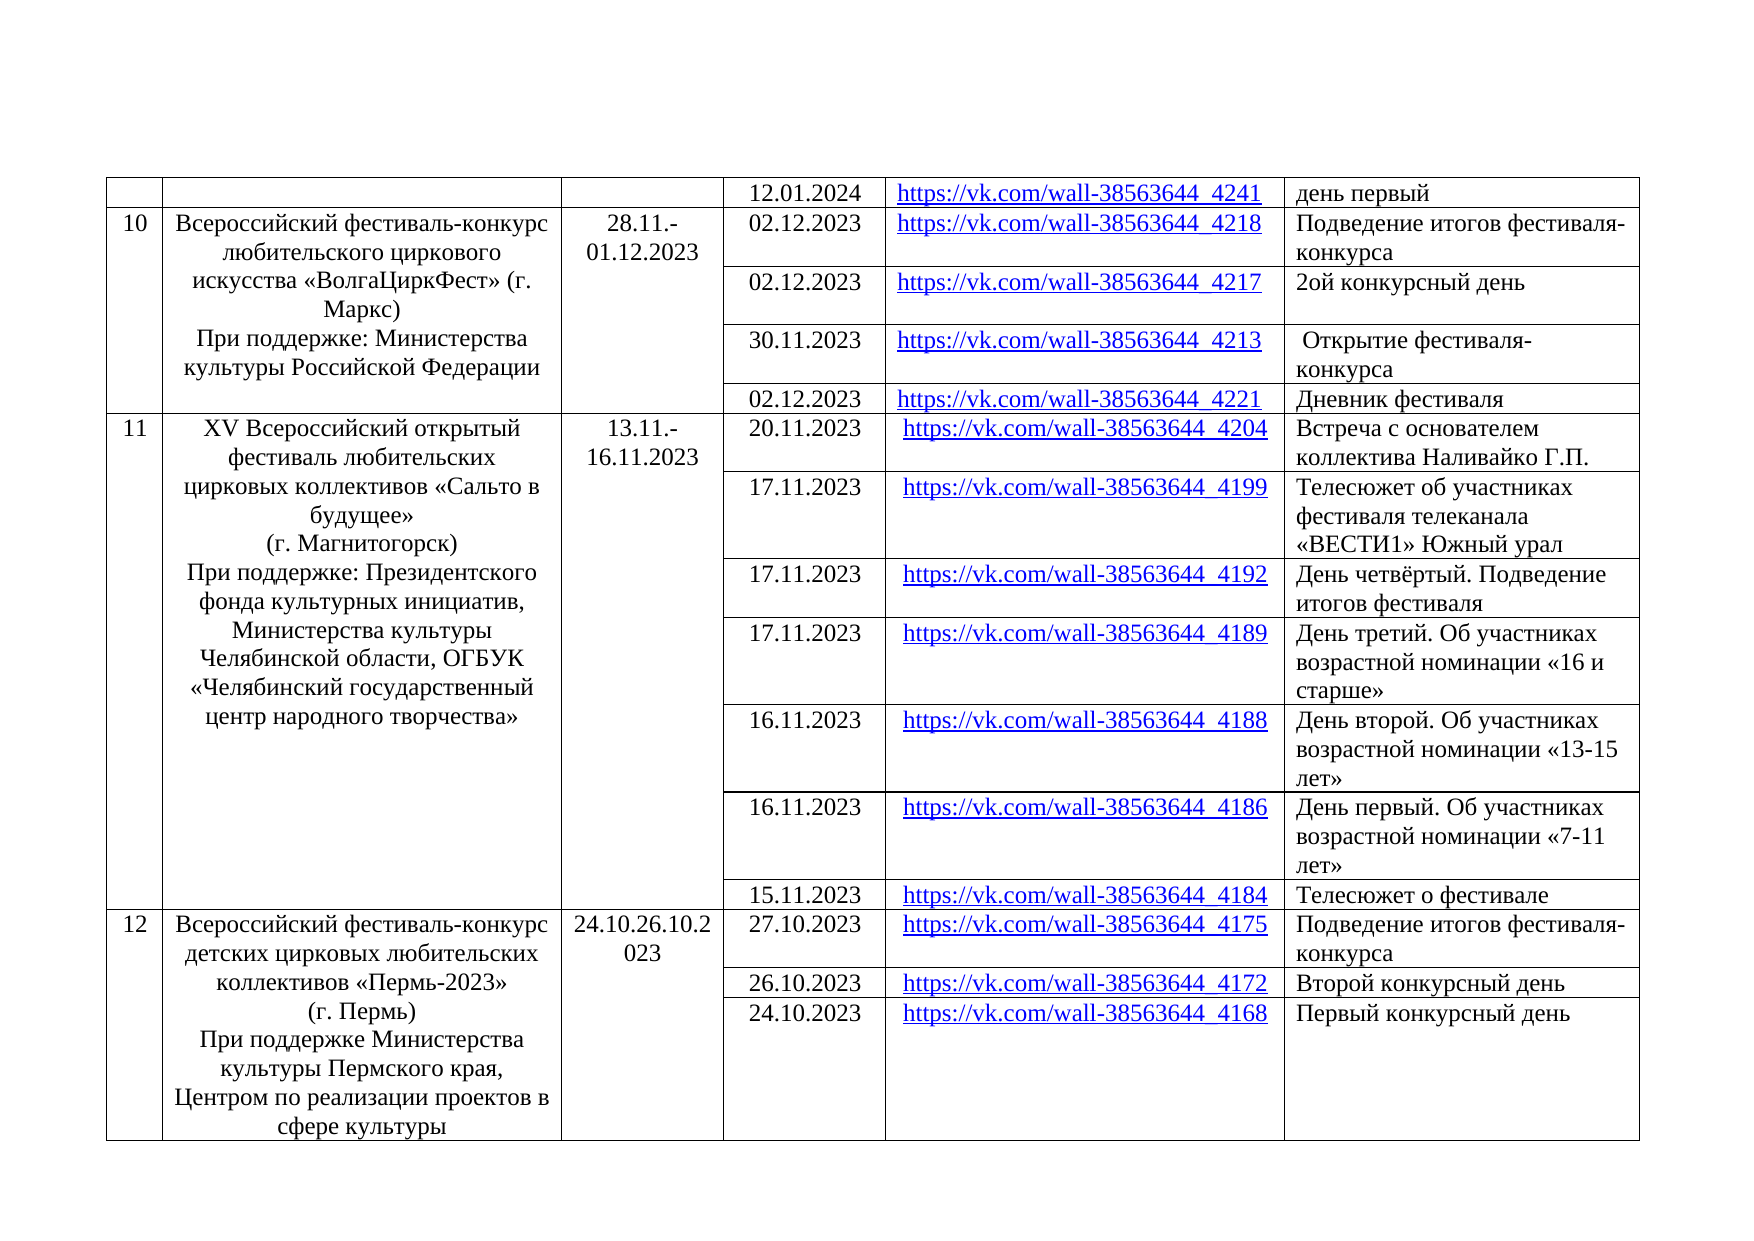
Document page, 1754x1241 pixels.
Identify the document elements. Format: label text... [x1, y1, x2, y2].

table_cell Всероссийский фестиваль-конкурс детских цирковых любительских коллективов «Пермь-2023» (г. Пермь) При поддержке Министерства культуры Пермского края, Центром по реализации проектов в сфере культуры [163, 910, 561, 1139]
table_cell https://vk.com/wall-38563644_4188 [886, 705, 1284, 791]
table_cell https://vk.com/wall-38563644_4192 [886, 559, 1284, 617]
table_cell 02.12.2023 [724, 267, 885, 324]
table_cell https://vk.com/wall-38563644_4204 [886, 414, 1284, 471]
table_cell Подведение итогов фестиваля-конкурса [1285, 910, 1639, 967]
table_cell https://vk.com/wall-38563644_4175 [886, 910, 1284, 967]
table_cell 24.10.26.10.2023 [562, 910, 723, 1139]
table_cell Подведение итогов фестиваля-конкурса [1285, 208, 1639, 266]
table_cell 13.11.-16.11.2023 [562, 414, 723, 908]
table_cell 16.11.2023 [724, 705, 885, 791]
table_cell Первый конкурсный день [1285, 998, 1639, 1139]
table_cell 15.11.2023 [724, 880, 885, 908]
table_cell 17.11.2023 [724, 559, 885, 617]
table_cell День первый. Об участниках возрастной номинации «7-11 лет» [1285, 793, 1639, 879]
table_cell 20.11.2023 [724, 414, 885, 471]
table_cell https://vk.com/wall-38563644_4184 [886, 880, 1284, 908]
table_cell Открытие фестиваля-конкурса [1285, 325, 1639, 383]
table_cell 10 [107, 208, 162, 412]
table_cell 30.11.2023 [724, 325, 885, 383]
table_cell День третий. Об участниках возрастной номинации «16 и старше» [1285, 618, 1639, 704]
table_cell https://vk.com/wall-38563644_4213 [886, 325, 1284, 383]
table_cell 02.12.2023 [724, 384, 885, 412]
table_cell 12 [107, 910, 162, 1139]
table_cell Телесюжет об участниках фестиваля телеканала «ВЕСТИ1» Южный урал [1285, 472, 1639, 558]
table_cell Телесюжет о фестивале [1285, 880, 1639, 908]
table_cell XV Всероссийский открытый фестиваль любительских цирковых коллективов «Сальто в будущее» (г. Магнитогорск) При поддержке: Президентского фонда культурных инициатив, Министерства культуры Челябинской области, ОГБУК «Челябинский государственный центр народного творчества» [163, 414, 561, 908]
table_cell https://vk.com/wall-38563644_4168 [886, 998, 1284, 1139]
table_cell Всероссийский фестиваль-конкурс любительского циркового искусства «ВолгаЦиркФест» (г. Маркс) При поддержке: Министерства культуры Российской Федерации [163, 208, 561, 412]
table_cell 12.01.2024 [724, 178, 885, 207]
table_cell https://vk.com/wall-38563644_4241 [886, 178, 1284, 207]
table_cell https://vk.com/wall-38563644_4199 [886, 472, 1284, 558]
table_cell 16.11.2023 [724, 793, 885, 879]
table_cell 11 [107, 414, 162, 908]
table_cell 26.10.2023 [724, 968, 885, 997]
table_cell Встреча с основателем коллектива Наливайко Г.П. [1285, 414, 1639, 471]
table_cell День четвёртый. Подведение итогов фестиваля [1285, 559, 1639, 617]
table_cell 02.12.2023 [724, 208, 885, 266]
table_cell Второй конкурсный день [1285, 968, 1639, 997]
table_cell https://vk.com/wall-38563644_4172 [886, 968, 1284, 997]
table_cell 28.11.-01.12.2023 [562, 208, 723, 412]
table_cell https://vk.com/wall-38563644_4218 [886, 208, 1284, 266]
table_cell https://vk.com/wall-38563644_4217 [886, 267, 1284, 324]
table_cell Дневник фестиваля [1285, 384, 1639, 412]
table_cell день первый [1285, 178, 1639, 207]
table_cell https://vk.com/wall-38563644_4189 [886, 618, 1284, 704]
table_cell 17.11.2023 [724, 618, 885, 704]
table_cell День второй. Об участниках возрастной номинации «13-15 лет» [1285, 705, 1639, 791]
table_cell 2ой конкурсный день [1285, 267, 1639, 324]
table_cell 24.10.2023 [724, 998, 885, 1139]
table_cell https://vk.com/wall-38563644_4221 [886, 384, 1284, 412]
table_cell https://vk.com/wall-38563644_4186 [886, 793, 1284, 879]
table_cell 27.10.2023 [724, 910, 885, 967]
table_cell 17.11.2023 [724, 472, 885, 558]
